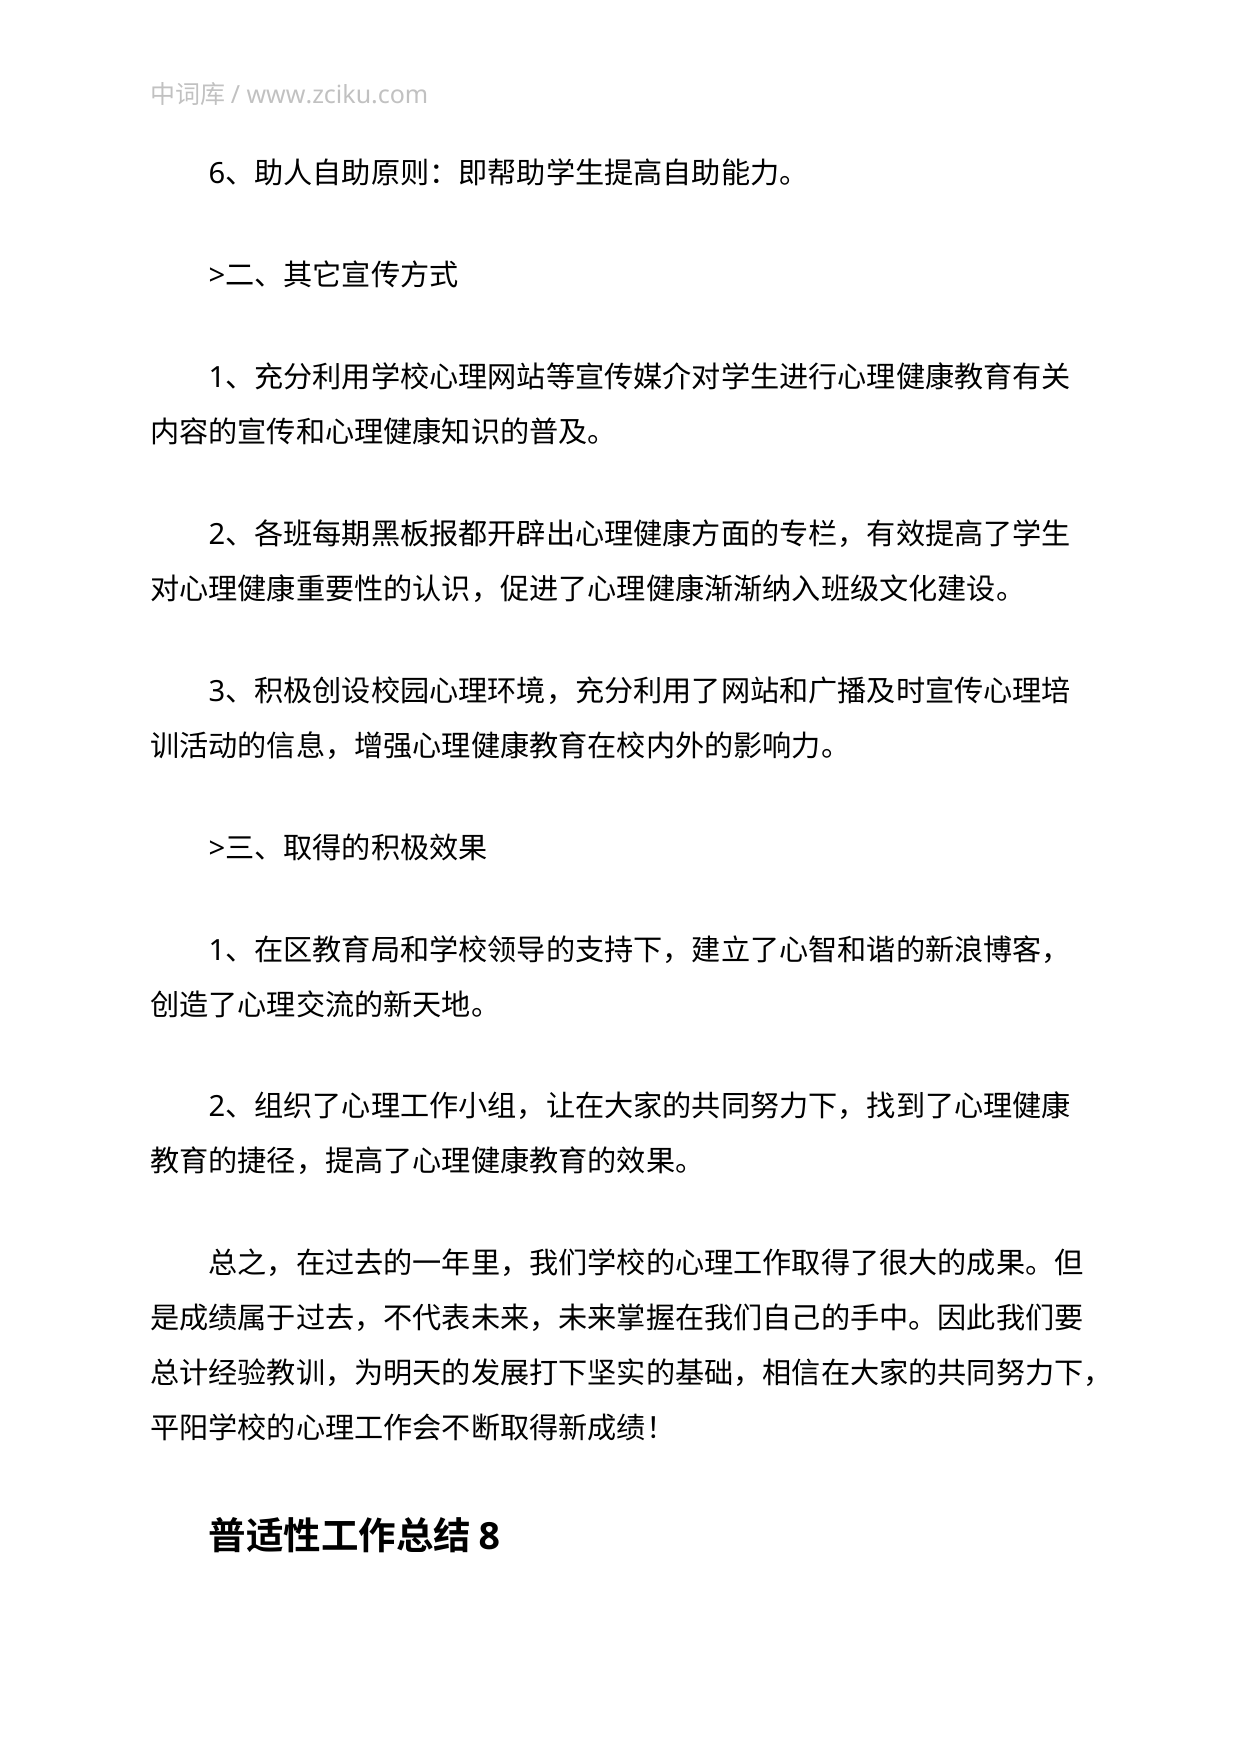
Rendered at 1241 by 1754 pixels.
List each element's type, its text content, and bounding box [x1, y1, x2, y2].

text 6、助人自助原则：即帮助学生提高自助能力。 [150, 150, 1090, 192]
text >三、取得的积极效果 [150, 824, 1090, 867]
text 1、充分利用学校心理网站等宣传媒介对学生进行心理健康教育有关内容的宣传和心理健康知识的普及。 [150, 354, 1090, 451]
text 1、在区教育局和学校领导的支持下，建立了心智和谐的新浪博客，创造了心理交流的新天地。 [150, 926, 1090, 1023]
text 3、积极创设校园心理环境，充分利用了网站和广播及时宣传心理培训活动的信息，增强心理健康教育在校内外的影响力。 [150, 667, 1090, 765]
text 2、各班每期黑板报都开辟出心理健康方面的专栏，有效提高了学生对心理健康重要性的认识，促进了心理健康渐渐纳入班级文化建设。 [150, 511, 1090, 608]
text 普适性工作总结8 [150, 1506, 1090, 1561]
text 总之，在过去的一年里，我们学校的心理工作取得了很大的成果。但是成绩属于过去，不代表未来，未来掌握在我们自己的手中。因此我们要总计经验教训，为明天的发展打下坚实的基础，相信在大家的共同努力下，平阳学校的心理工作会不断取得新成绩！ [150, 1240, 1090, 1447]
text 2、组织了心理工作小组，让在大家的共同努力下，找到了心理健康教育的捷径，提高了心理健康教育的效果。 [150, 1083, 1090, 1180]
text >二、其它宣传方式 [150, 252, 1090, 294]
